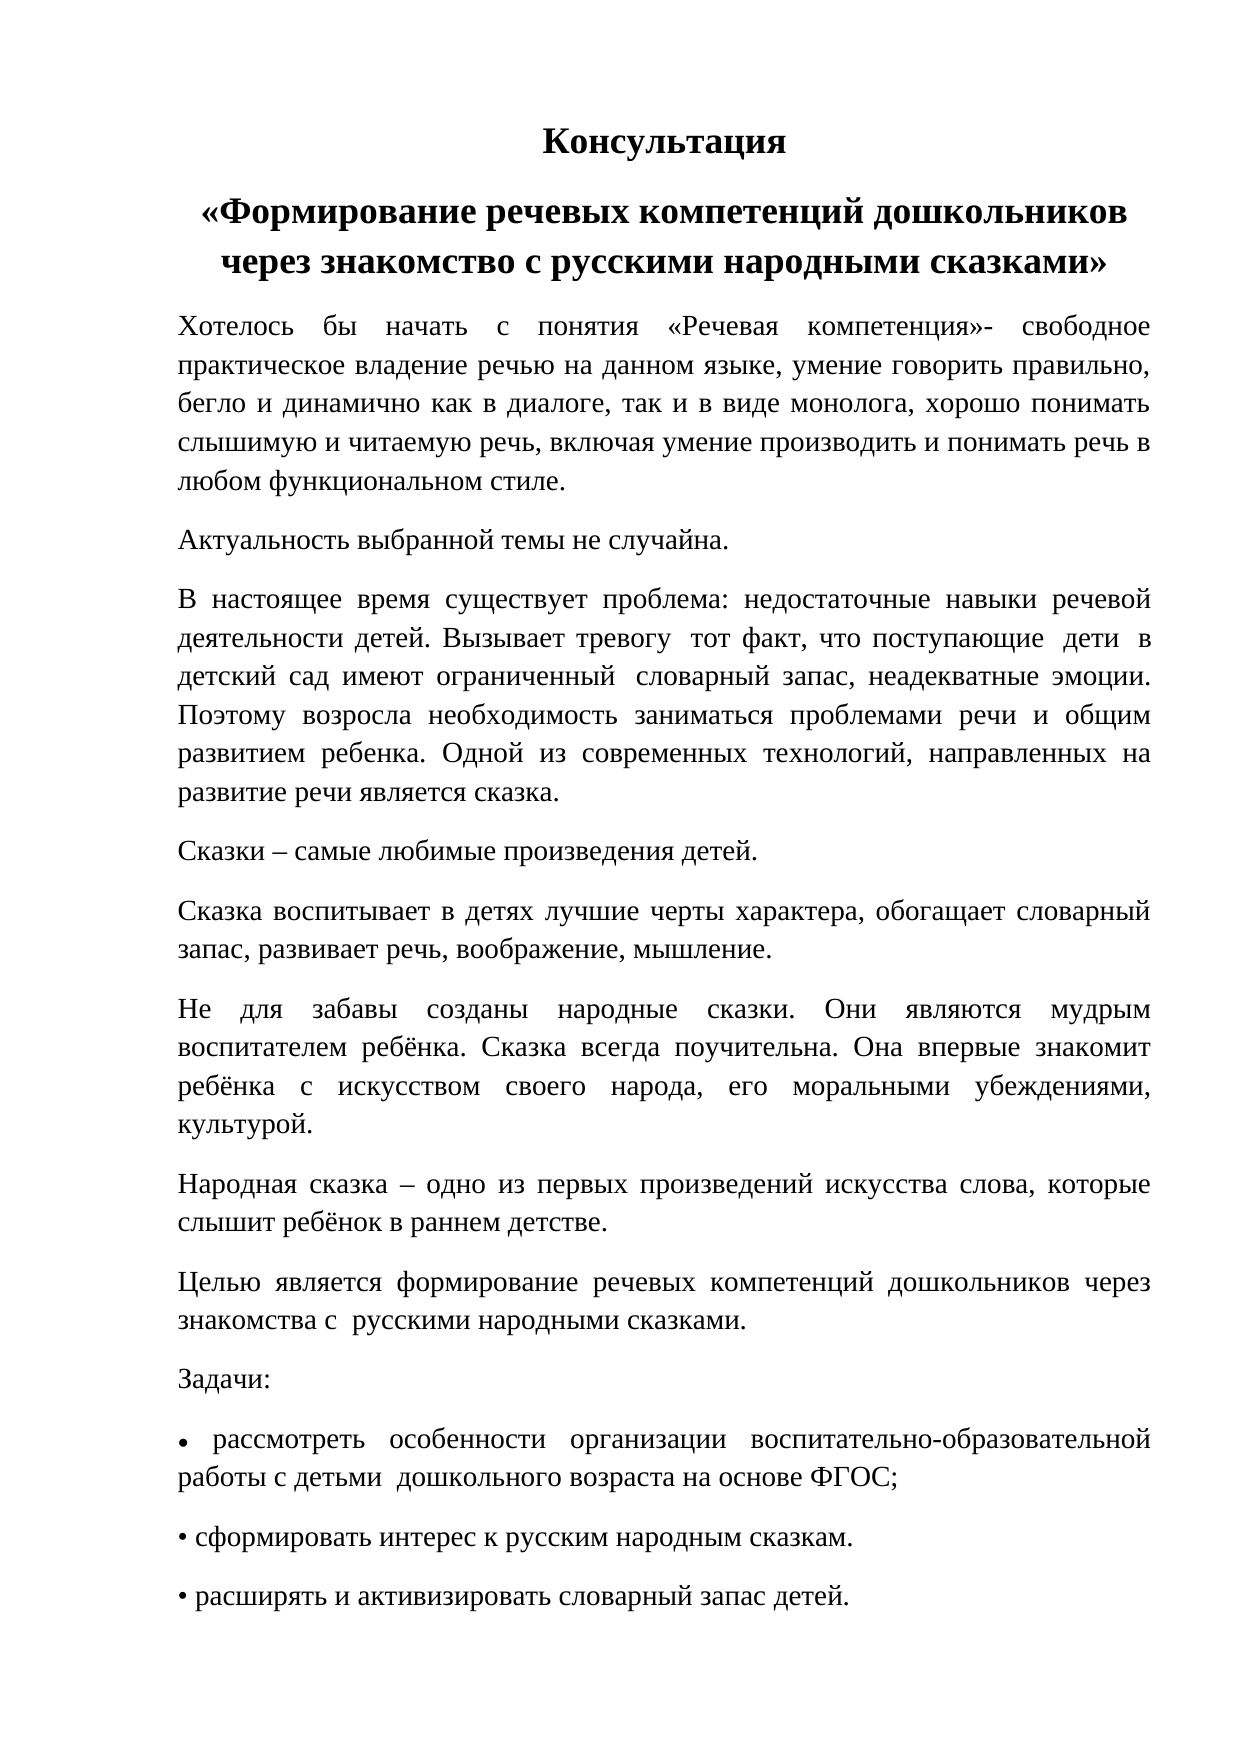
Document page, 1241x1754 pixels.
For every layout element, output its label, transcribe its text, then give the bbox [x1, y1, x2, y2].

text • сформировать интерес к русским народным сказкам. [177, 1519, 1152, 1552]
text Не для забавы созданы народные сказки. Они являются мудрым воспитателем ребёнка. Сказка всегда поучительна. Она впервые знакомит ребёнка с искусством своего народа, его моральными убеждениями, культурой. [177, 991, 1152, 1140]
text Сказки – самые любимые произведения детей. [177, 833, 1152, 867]
text Задачи: [177, 1362, 1152, 1395]
text «Формирование речевых компетенций дошкольников через знакомство с русскими народными сказками» [177, 188, 1152, 281]
text В настоящее время существует проблема: недостаточные навыки речевой деятельности детей. Вызывает тревогу тот факт, что поступающие дети в детский сад имеют ограниченный словарный запас, неадекватные эмоции. Поэтому возросла необходимость заниматься проблемами речи и общим развитием ребенка. Одной из современных технологий, направленных на развитие речи является сказка. [177, 581, 1152, 808]
text • расширять и активизировать словарный запас детей. [177, 1578, 1152, 1612]
text ● рассмотреть особенности организации воспитательно-образовательной работы с детьми дошкольного возраста на основе ФГОС; [177, 1421, 1152, 1493]
text Сказка воспитывает в детях лучшие черты характера, обогащает словарный запас, развивает речь, воображение, мышление. [177, 893, 1152, 965]
text Актуальность выбранной темы не случайна. [177, 522, 1152, 556]
text Народная сказка – одно из первых произведений искусства слова, которые слышит ребёнок в раннем детстве. [177, 1166, 1152, 1238]
text Консультация [177, 118, 1152, 161]
text Хотелось бы начать с понятия «Речевая компетенция»- свободное практическое владение речью на данном языке, умение говорить правильно, бегло и динамично как в диалоге, так и в виде монолога, хорошо понимать слышимую и читаемую речь, включая умение производить и понимать речь в любом функциональном стиле. [177, 308, 1152, 496]
text Целью является формирование речевых компетенций дошкольников через знакомства с русскими народными сказками. [177, 1264, 1152, 1336]
